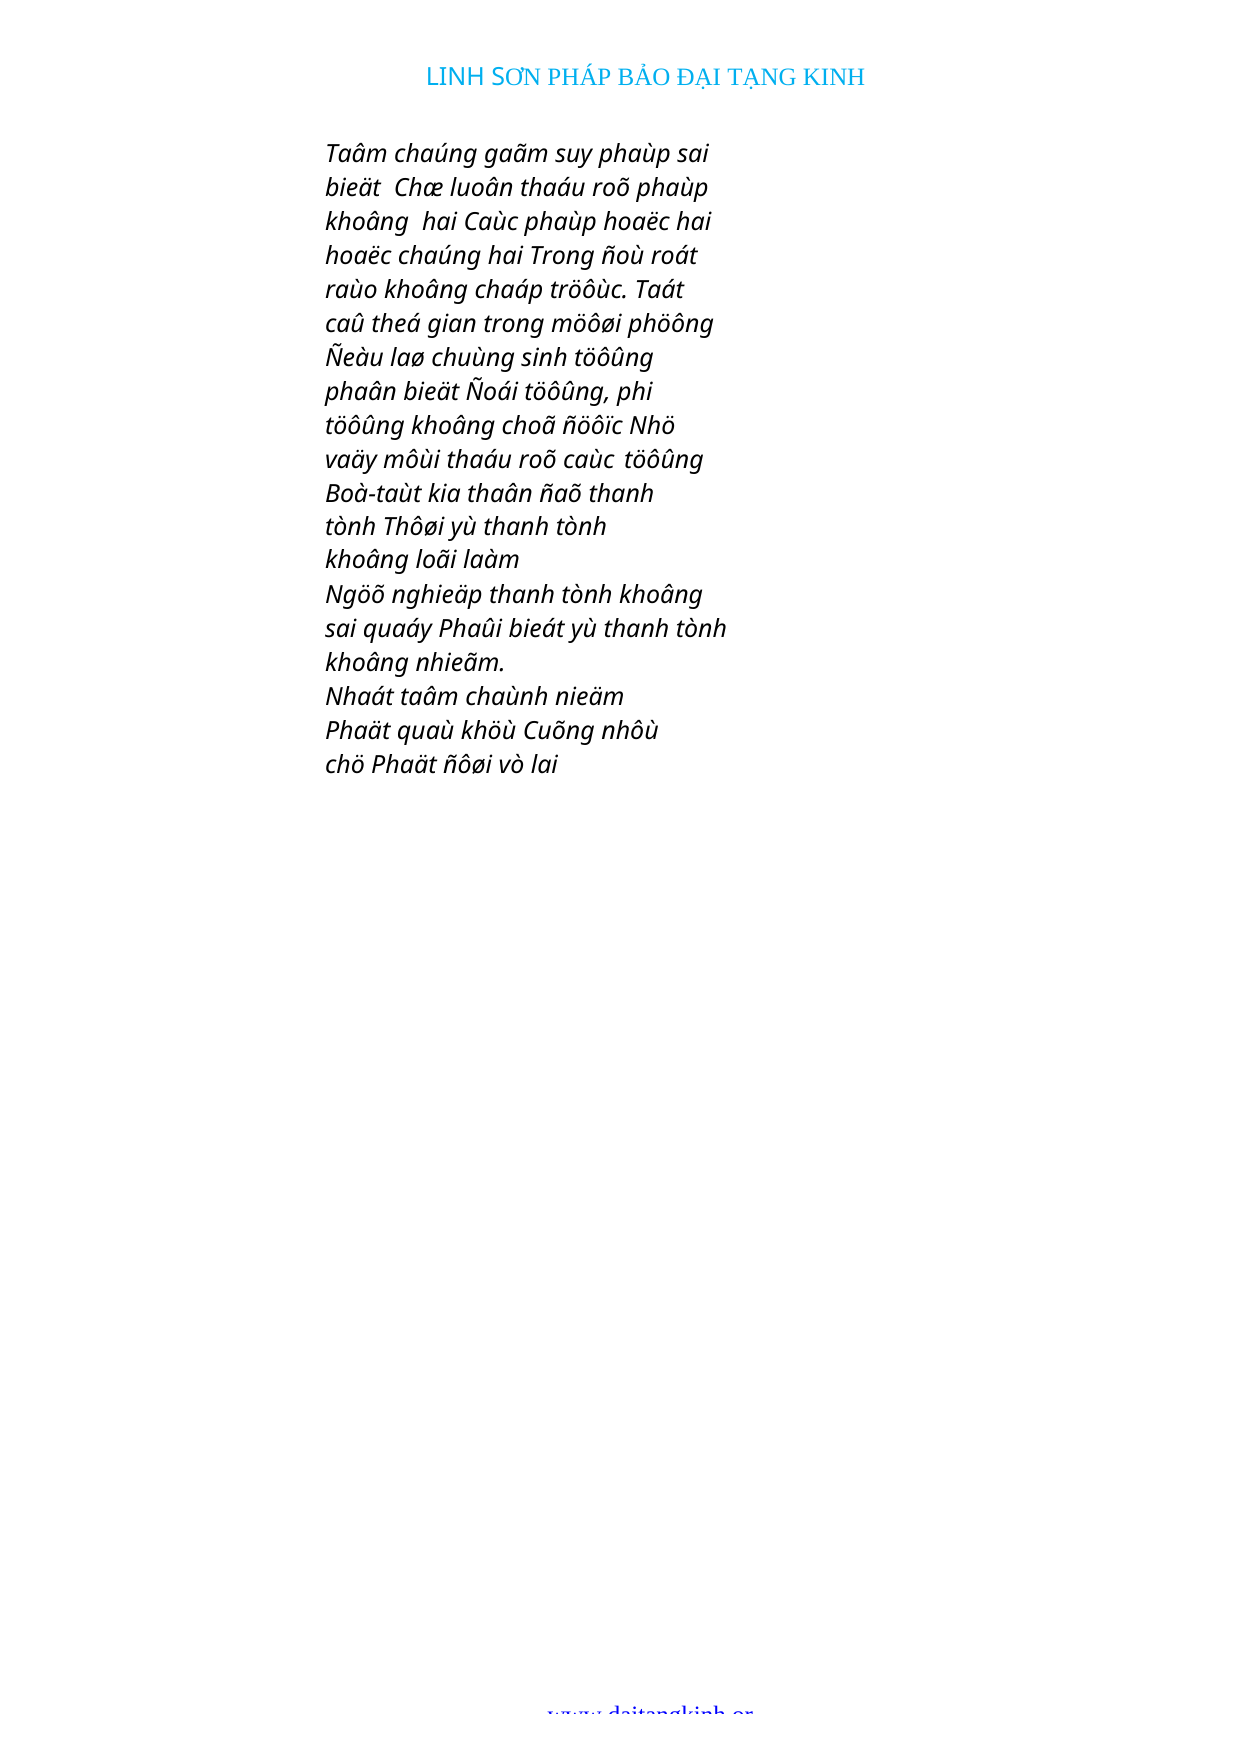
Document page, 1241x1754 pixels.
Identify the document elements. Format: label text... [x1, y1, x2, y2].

text Ngöõ nghieäp thanh tònh khoâng sai quaáy Phaûi bieát yù thanh tònh khoâng nhieãm. [325, 576, 741, 678]
text Nhaát taâm chaùnh nieäm Phaät quaù khöù Cuõng nhôù chö Phaät ñôøi vò lai [325, 678, 696, 781]
text Boà-taùt kia thaân ñaõ thanh tònh Thôøi yù thanh tònh khoâng loãi laàm [325, 476, 666, 576]
text Taâm chaúng gaãm suy phaùp sai bieät Chæ luoân thaáu roõ phaùp khoâng hai Caùc phaùp hoaëc hai hoaëc chaúng hai Trong ñoù roát raùo khoâng chaáp tröôùc. Taát caû theá gian trong möôøi phöông Ñeàu laø chuùng sinh töôûng phaân bieät Ñoái töôûng, phi töôûng khoâng choã ñöôïc Nhö vaäy môùi thaáu roõ caùc töôûng [325, 135, 715, 476]
